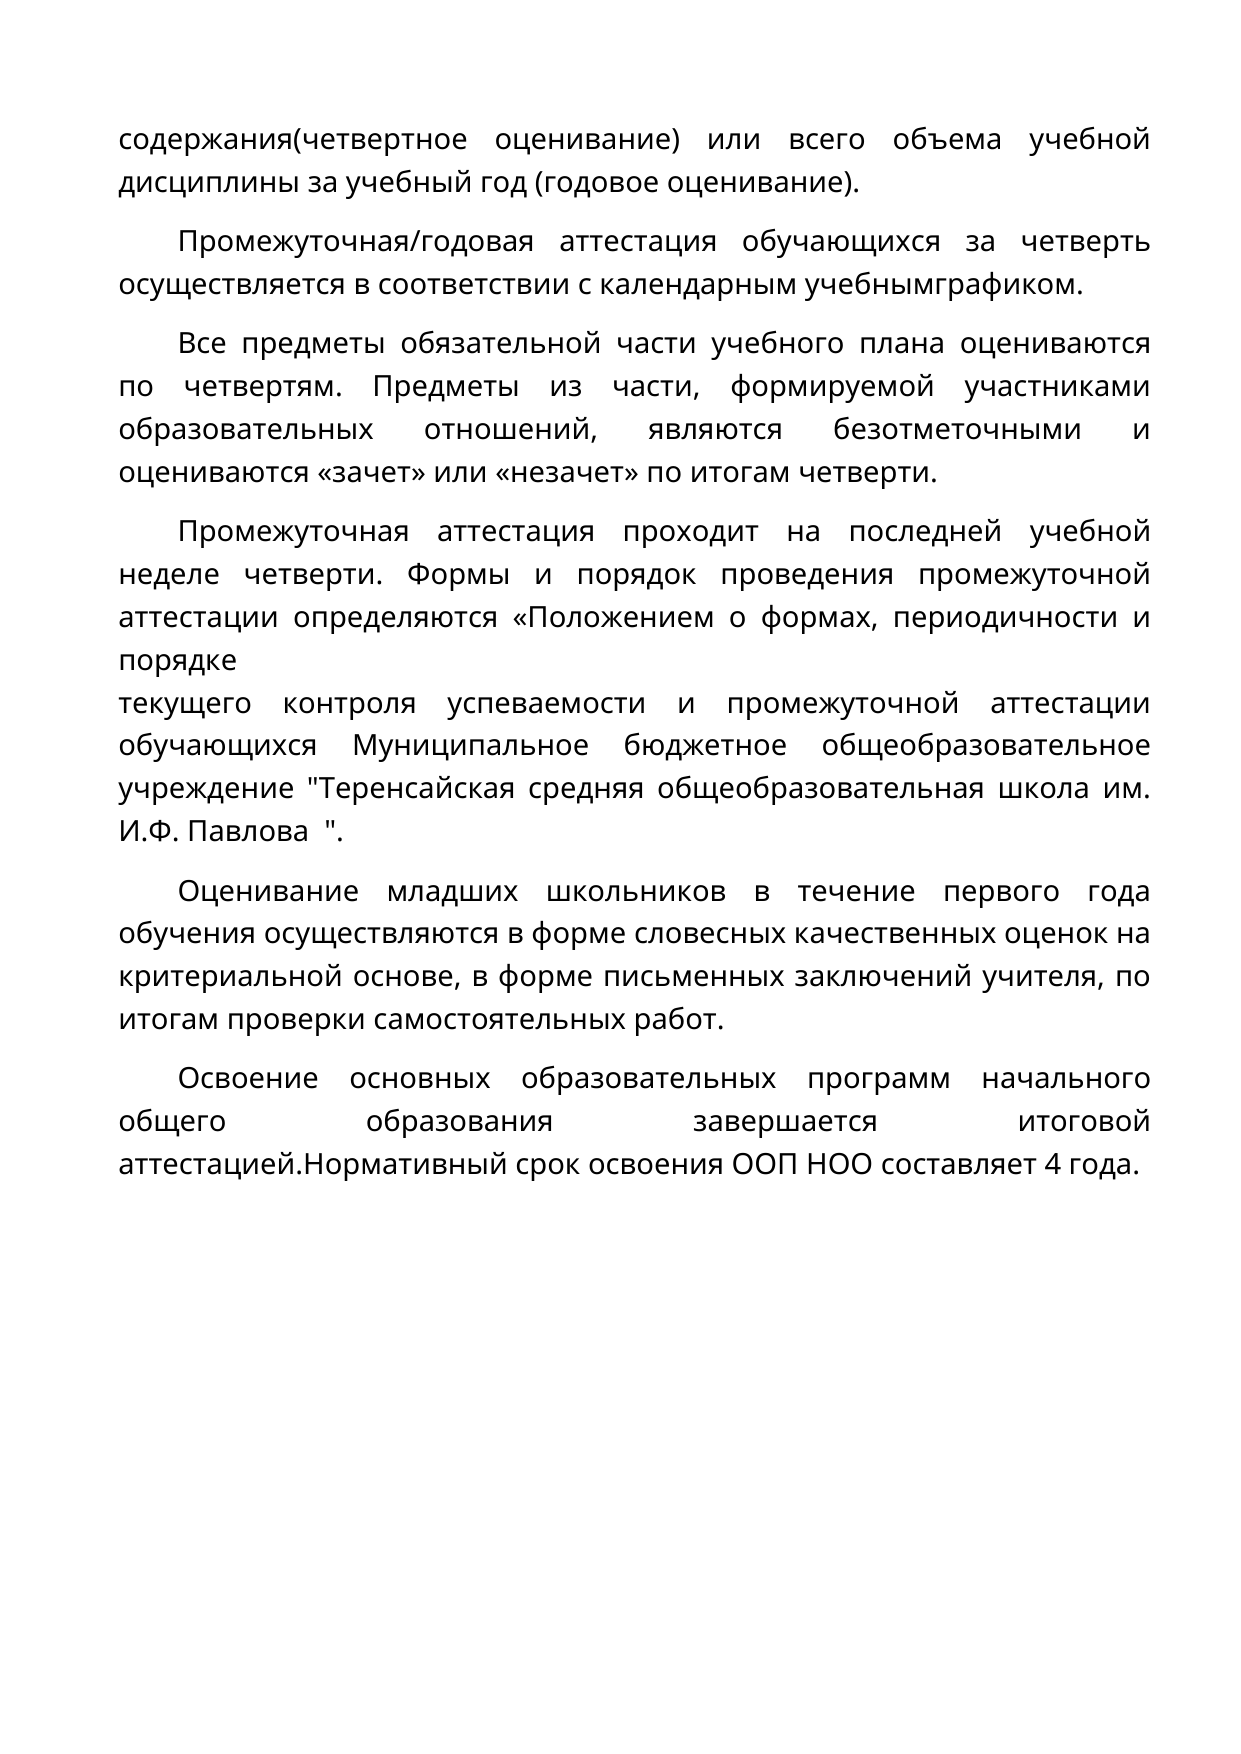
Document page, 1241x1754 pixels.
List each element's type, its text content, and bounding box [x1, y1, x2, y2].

text Промежуточная аттестация проходит на последней учебной неделе четверти. Формы и порядок проведения промежуточной аттестации определяются «Положением о формах, периодичности и порядке текущего контроля успеваемости и промежуточной аттестации обучающихся Муниципальное бюджетное общеобразовательное учреждение "Теренсайская средняя общеобразовательная школа им. И.Ф. Павлова ". [118, 511, 1152, 850]
text Освоение основных образовательных программ начального общего образования завершается итоговой аттестацией.Нормативный срок освоения ООП НОО составляет 4 года. [118, 1058, 1152, 1183]
text Оценивание младших школьников в течение первого года обучения осуществляются в форме словесных качественных оценок на критериальной основе, в форме письменных заключений учителя, по итогам проверки самостоятельных работ. [118, 870, 1152, 1038]
text Все предметы обязательной части учебного плана оцениваются по четвертям. Предметы из части, формируемой участниками образовательных отношений, являются безотметочными и оцениваются «зачет» или «незачет» по итогам четверти. [118, 323, 1152, 491]
text Промежуточная/годовая аттестация обучающихся за четверть осуществляется в соответствии с календарным учебнымграфиком. [118, 220, 1152, 303]
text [118, 118, 1152, 201]
